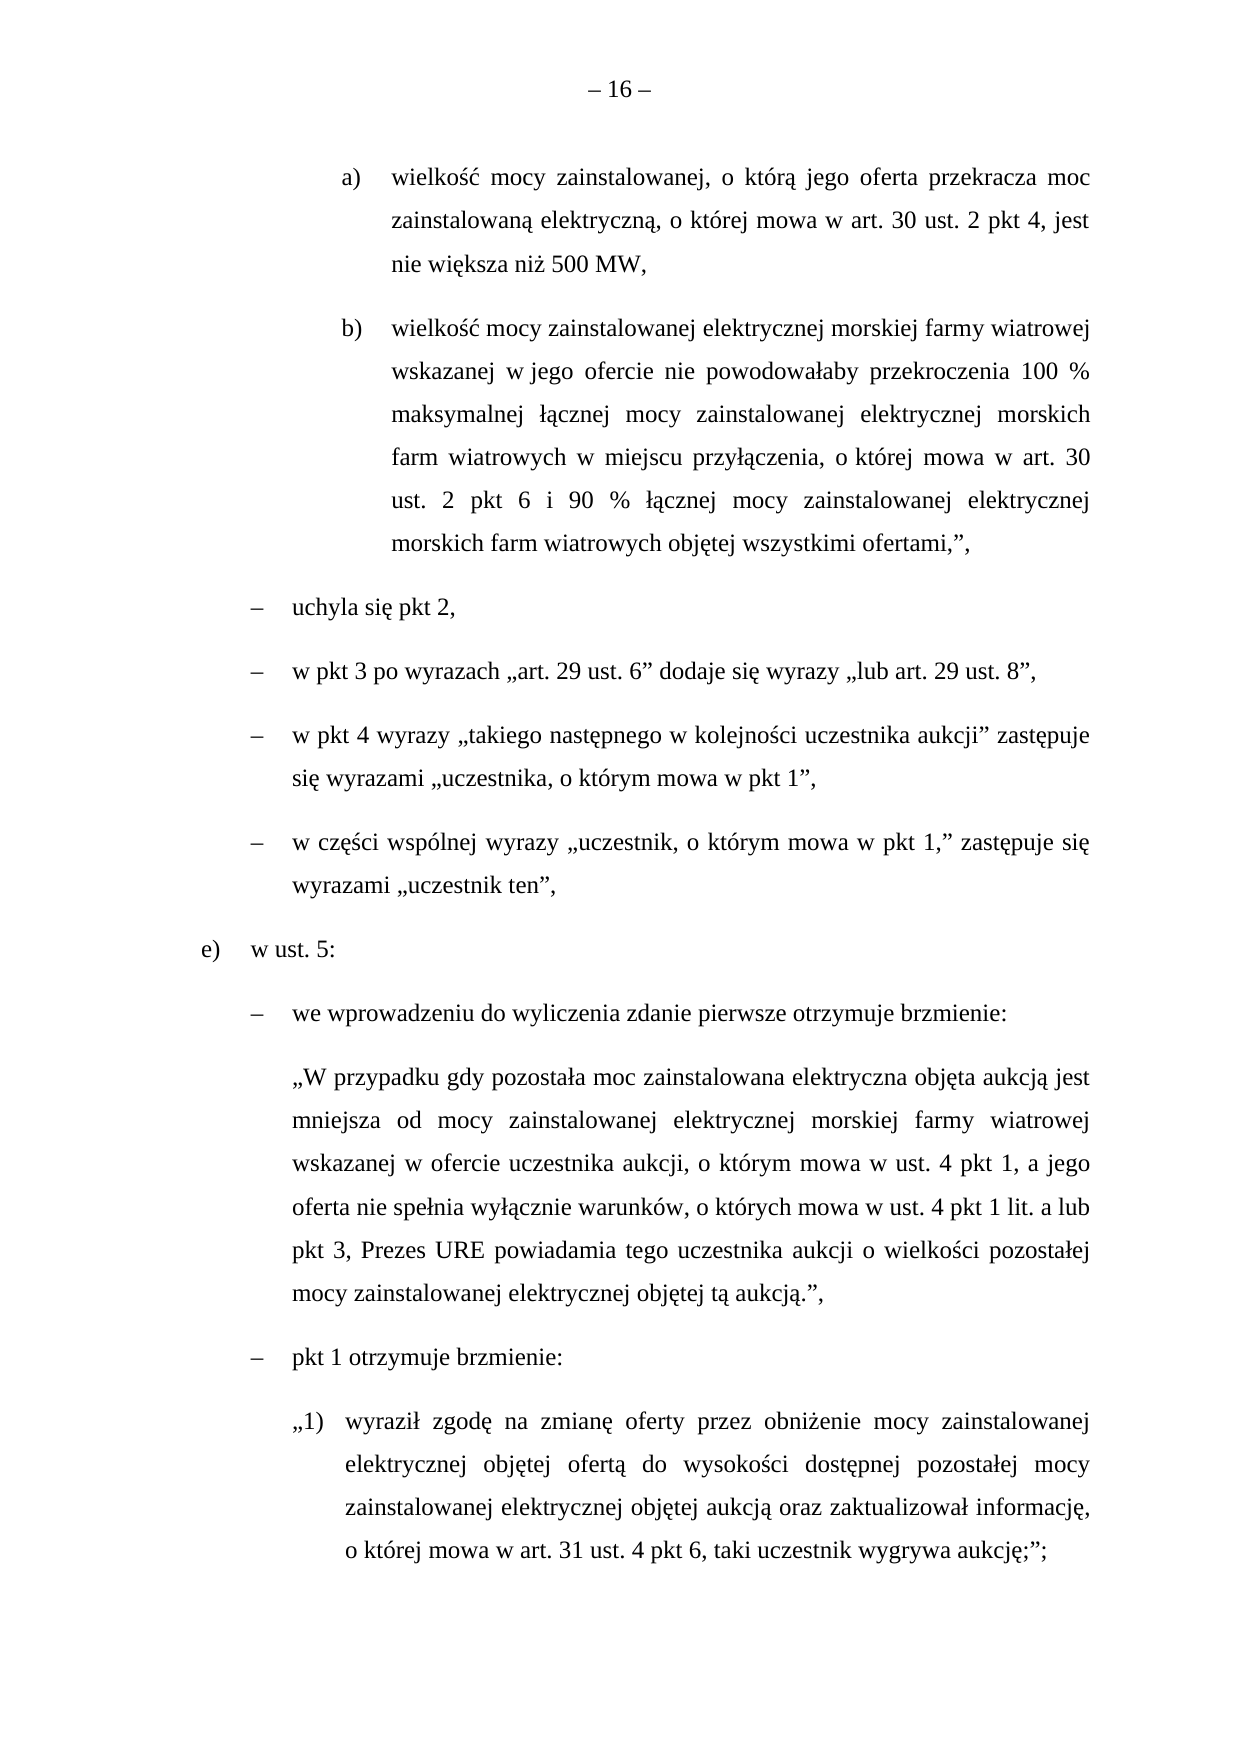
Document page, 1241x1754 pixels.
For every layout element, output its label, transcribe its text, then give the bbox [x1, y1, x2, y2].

text – w części wspólnej wyrazy „uczestnik, o którym mowa w pkt 1,” zastępuje się wyrazami „uczestnik ten”, [251, 827, 1091, 899]
text – uchyla się pkt 2, [251, 592, 1091, 621]
text „W przypadku gdy pozostała moc zainstalowana elektryczna objęta aukcją jest mniejsza od mocy zainstalowanej elektrycznej morskiej farmy wiatrowej wskazanej w ofercie uczestnika aukcji, o którym mowa w ust. 4 pkt 1, a jego oferta nie spełnia wyłącznie warunków, o których mowa w ust. 4 pkt 1 lit. a lub pkt 3, Prezes URE powiadamia tego uczestnika aukcji o wielkości pozostałej mocy zainstalowanej elektrycznej objętej tą aukcją.”, [292, 1062, 1091, 1307]
text – w pkt 3 po wyrazach „art. 29 ust. 6” dodaje się wyrazy „lub art. 29 ust. 8”, [251, 656, 1091, 685]
text e) w ust. 5: [201, 934, 1091, 963]
text – we wprowadzeniu do wyliczenia zdanie pierwsze otrzymuje brzmienie: [251, 998, 1091, 1027]
text a) wielkość mocy zainstalowanej, o którą jego oferta przekracza moc zainstalowaną elektryczną, o której mowa w art. 30 ust. 2 pkt 4, jest nie większa niż 500 MW, [341, 162, 1091, 277]
text b) wielkość mocy zainstalowanej elektrycznej morskiej farmy wiatrowej wskazanej w jego ofercie nie powodowałaby przekroczenia 100 % maksymalnej łącznej mocy zainstalowanej elektrycznej morskich farm wiatrowych w miejscu przyłączenia, o której mowa w art. 30 ust. 2 pkt 6 i 90 % łącznej mocy zainstalowanej elektrycznej morskich farm wiatrowych objętej wszystkimi ofertami,”, [341, 313, 1091, 557]
text – pkt 1 otrzymuje brzmienie: [251, 1342, 1091, 1371]
text – w pkt 4 wyrazy „takiego następnego w kolejności uczestnika aukcji” zastępuje się wyrazami „uczestnika, o którym mowa w pkt 1”, [251, 720, 1091, 792]
text „1) wyraził zgodę na zmianę oferty przez obniżenie mocy zainstalowanej elektrycznej objętej ofertą do wysokości dostępnej pozostałej mocy zainstalowanej elektrycznej objętej aukcją oraz zaktualizował informację, o której mowa w art. 31 ust. 4 pkt 6, taki uczestnik wygrywa aukcję;”; [292, 1406, 1091, 1564]
